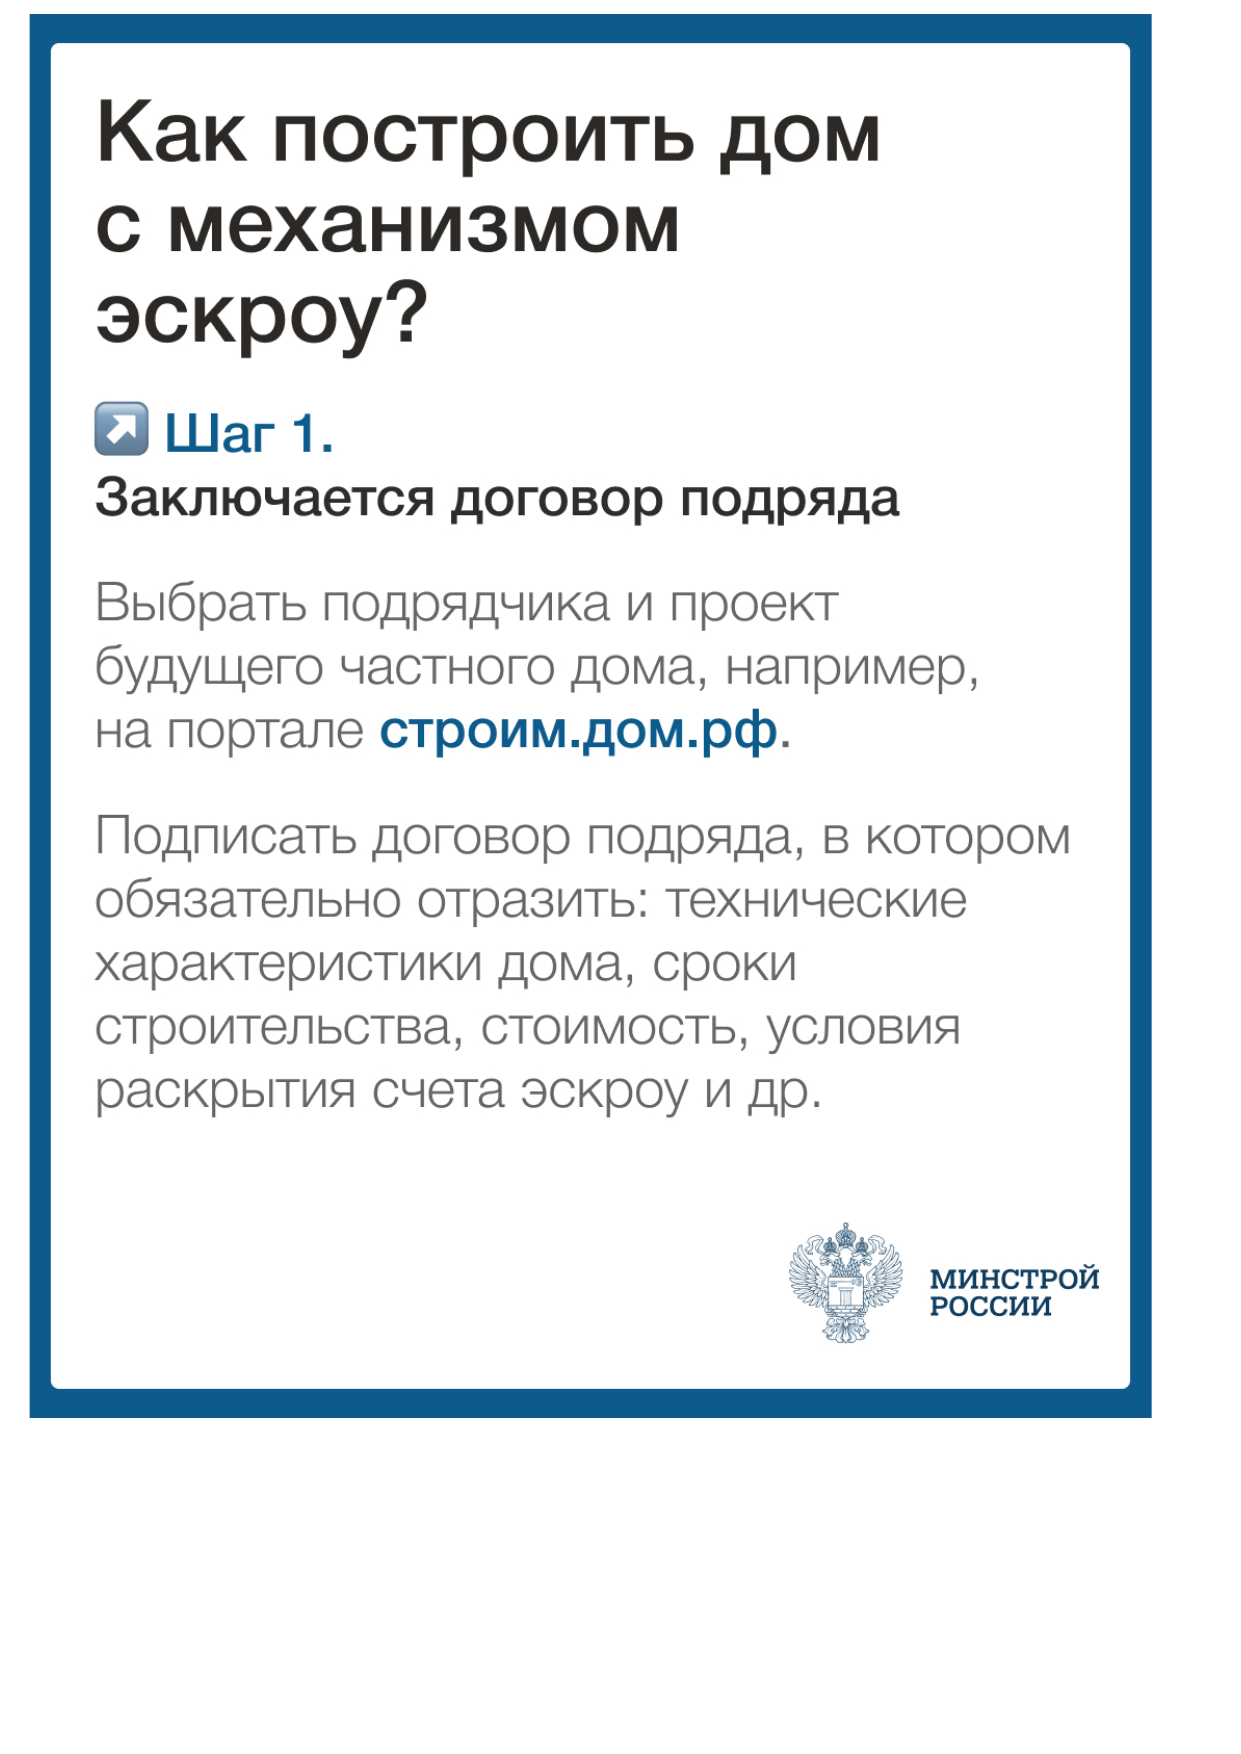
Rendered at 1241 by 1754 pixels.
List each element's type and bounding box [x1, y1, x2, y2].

picture [29, 14, 1152, 1418]
